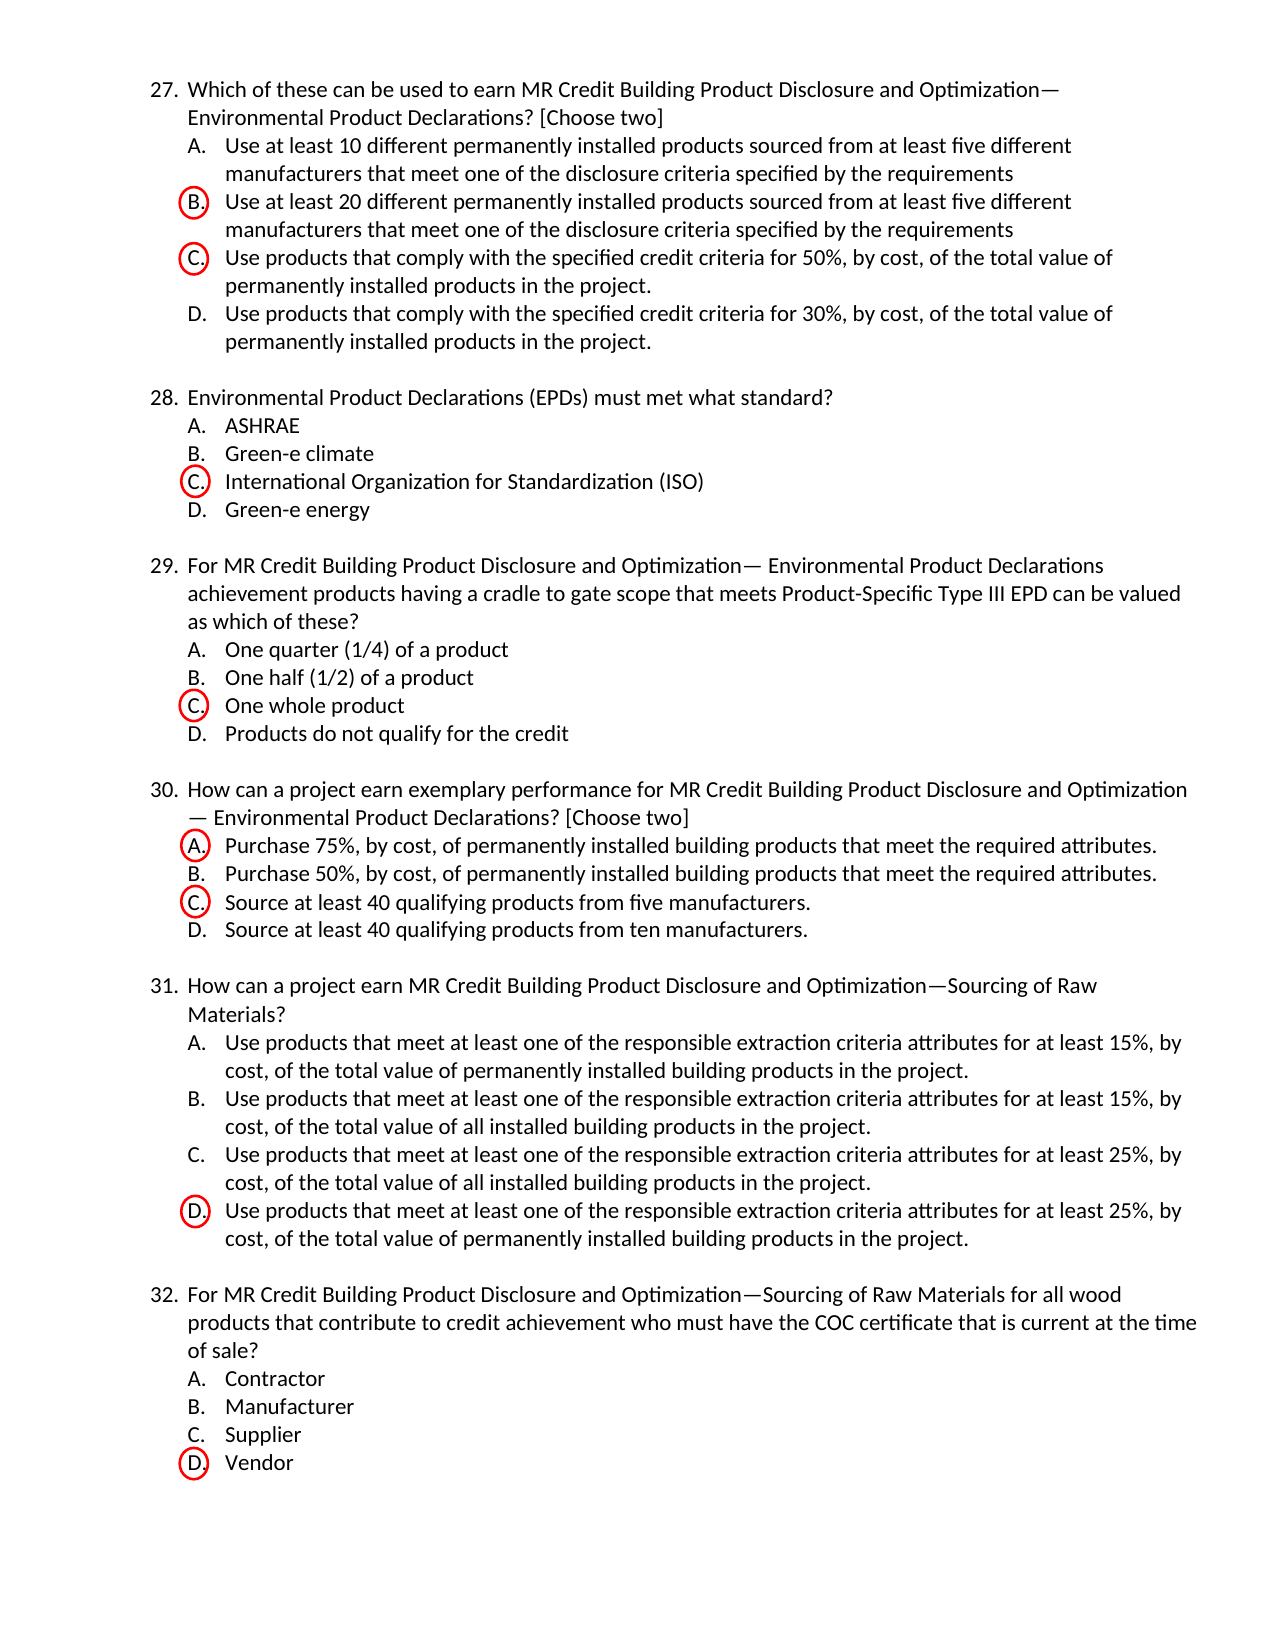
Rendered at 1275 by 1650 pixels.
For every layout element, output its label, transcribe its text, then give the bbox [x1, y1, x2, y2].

list Green-e climate [187, 439, 1200, 467]
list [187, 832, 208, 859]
list Products do not qualify for the credit [187, 719, 1200, 747]
list Use products that meet at least one of the responsible extraction criteria attributes for at least 15%, by cost, of the total value of all installed building products in the project. [187, 1084, 1200, 1140]
list How can a project earn exemplary performance for MR Credit Building Product Disclosure and Optimization— Environmental Product Declarations? [Choose two] [150, 776, 1200, 832]
list Use products that comply with the specified credit criteria for 50%, by cost, of the total value of permanently installed products in the project. [187, 243, 1200, 299]
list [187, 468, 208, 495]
list Use products that meet at least one of the responsible extraction criteria attributes for at least 25%, by cost, of the total value of all installed building products in the project. [187, 1140, 1200, 1196]
list Vendor [187, 1450, 206, 1476]
list Which of these can be used to earn MR Credit Building Product Disclosure and Optimization— Environmental Product Declarations? [Choose two] [150, 75, 1200, 131]
list Use products that comply with the specified credit criteria for 30%, by cost, of the total value of permanently installed products in the project. [187, 299, 1200, 355]
list One quarter (1/4) of a product [187, 635, 1200, 663]
list How can a project earn MR Credit Building Product Disclosure and Optimization—Sourcing of Raw Materials? [150, 972, 1200, 1028]
list Purchase 50%, by cost, of permanently installed building products that meet the required attributes. [187, 859, 1200, 888]
list For MR Credit Building Product Disclosure and Optimization— Environmental Product Declarations achievement products having a cradle to gate scope that meets Product-Specific Type III EPD can be valued as which of these? [150, 551, 1200, 635]
list Environmental Product Declarations (EPDs) must met what standard? [150, 383, 1200, 411]
list Supplier [187, 1420, 1200, 1448]
list Use products that meet at least one of the responsible extraction criteria attributes for at least 15%, by cost, of the total value of permanently installed building products in the project. [187, 1028, 1200, 1084]
list One half (1/2) of a product [187, 663, 1200, 691]
list Use at least 10 different permanently installed products sourced from at least five different manufacturers that meet one of the disclosure criteria specified by the requirements [187, 131, 1200, 187]
list Contractor [187, 1364, 1200, 1392]
list Green-e energy [187, 495, 1200, 523]
list Manufacturer [187, 1392, 1200, 1420]
list For MR Credit Building Product Disclosure and Optimization—Sourcing of Raw Materials for all wood products that contribute to credit achievement who must have the COC certificate that is current at the time of sale? [150, 1280, 1200, 1364]
list International Organization for Standardization (ISO) [205, 467, 1200, 495]
list Use at least 20 different permanently installed products sourced from at least five different manufacturers that meet one of the disclosure criteria specified by the requirements [187, 187, 1200, 243]
list ASHRAE [187, 411, 1200, 439]
list Source at least 40 qualifying products from ten manufacturers. [187, 916, 1200, 944]
list Source at least 40 qualifying products from five manufacturers. [205, 888, 1200, 916]
list Purchase 75%, by cost, of permanently installed building products that meet the required attributes. [206, 832, 1200, 859]
list Vendor [202, 1448, 1200, 1476]
list One whole product [204, 691, 1200, 719]
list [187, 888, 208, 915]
list Use products that meet at least one of the responsible extraction criteria attributes for at least 25%, by cost, of the total value of permanently installed building products in the project. [187, 1196, 1200, 1252]
